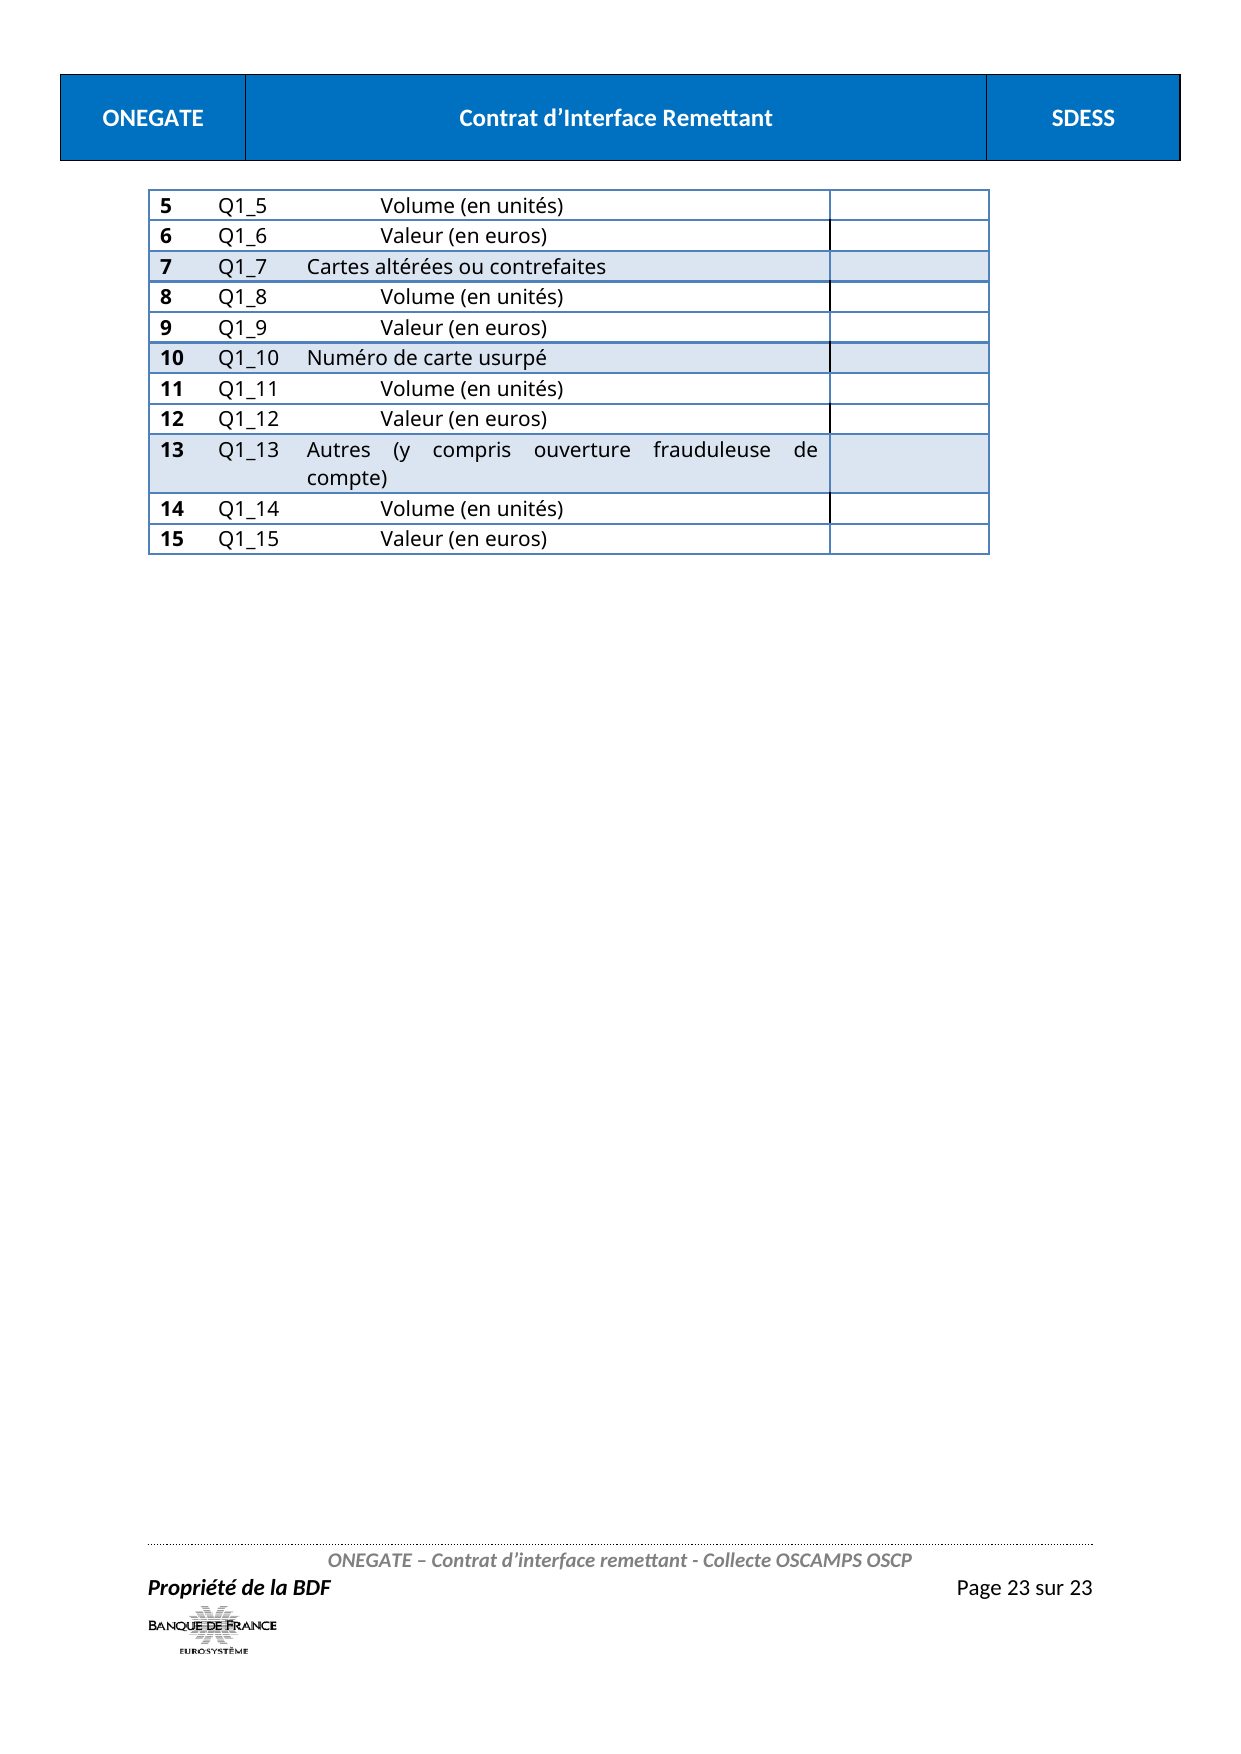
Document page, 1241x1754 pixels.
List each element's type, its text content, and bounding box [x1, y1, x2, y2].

table_cell Valeur (en euros) [295, 313, 829, 341]
table_cell 12 [150, 405, 207, 433]
table_cell Volume (en unités) [295, 191, 829, 219]
table_cell [831, 221, 988, 250]
table_cell [831, 494, 988, 522]
table_cell Q1_12 [207, 405, 295, 433]
table_cell 7 [150, 252, 207, 280]
table_cell 13 [150, 435, 207, 492]
table_cell Q1_10 [207, 344, 295, 372]
table_cell [831, 405, 988, 433]
table_cell Q1_11 [207, 374, 295, 402]
table_cell 10 [150, 344, 207, 372]
table_cell [831, 525, 988, 553]
table_cell [831, 283, 988, 311]
table_cell Q1_8 [207, 283, 295, 311]
table_cell Q1_5 [207, 191, 295, 219]
table_cell Valeur (en euros) [295, 221, 829, 250]
table_cell Q1_14 [207, 494, 295, 522]
table_cell Q1_15 [207, 525, 295, 553]
table_cell 9 [150, 313, 207, 341]
table_cell [831, 252, 988, 280]
table_cell 15 [150, 525, 207, 553]
table_cell 6 [150, 221, 207, 250]
table_cell Autres (y compris ouverture frauduleuse de compte) [295, 435, 829, 492]
table_cell 5 [150, 191, 207, 219]
table_cell 8 [150, 283, 207, 311]
table_cell Volume (en unités) [295, 283, 829, 311]
table_cell Valeur (en euros) [295, 525, 829, 553]
table_cell Volume (en unités) [295, 494, 829, 522]
table_cell Q1_9 [207, 313, 295, 341]
table_cell Valeur (en euros) [295, 405, 829, 433]
picture [147, 1604, 279, 1654]
table_cell Q1_7 [207, 252, 295, 280]
table_cell [831, 313, 988, 341]
table_cell [831, 191, 988, 219]
table_cell 14 [150, 494, 207, 522]
table_cell Volume (en unités) [295, 374, 829, 402]
table_cell [831, 374, 988, 402]
table_cell Q1_13 [207, 435, 295, 492]
table_cell [831, 344, 988, 372]
table_cell [831, 435, 988, 492]
table_cell Q1_6 [207, 221, 295, 250]
table_cell 11 [150, 374, 207, 402]
table_cell Numéro de carte usurpé [295, 344, 829, 372]
table_cell Cartes altérées ou contrefaites [295, 252, 829, 280]
